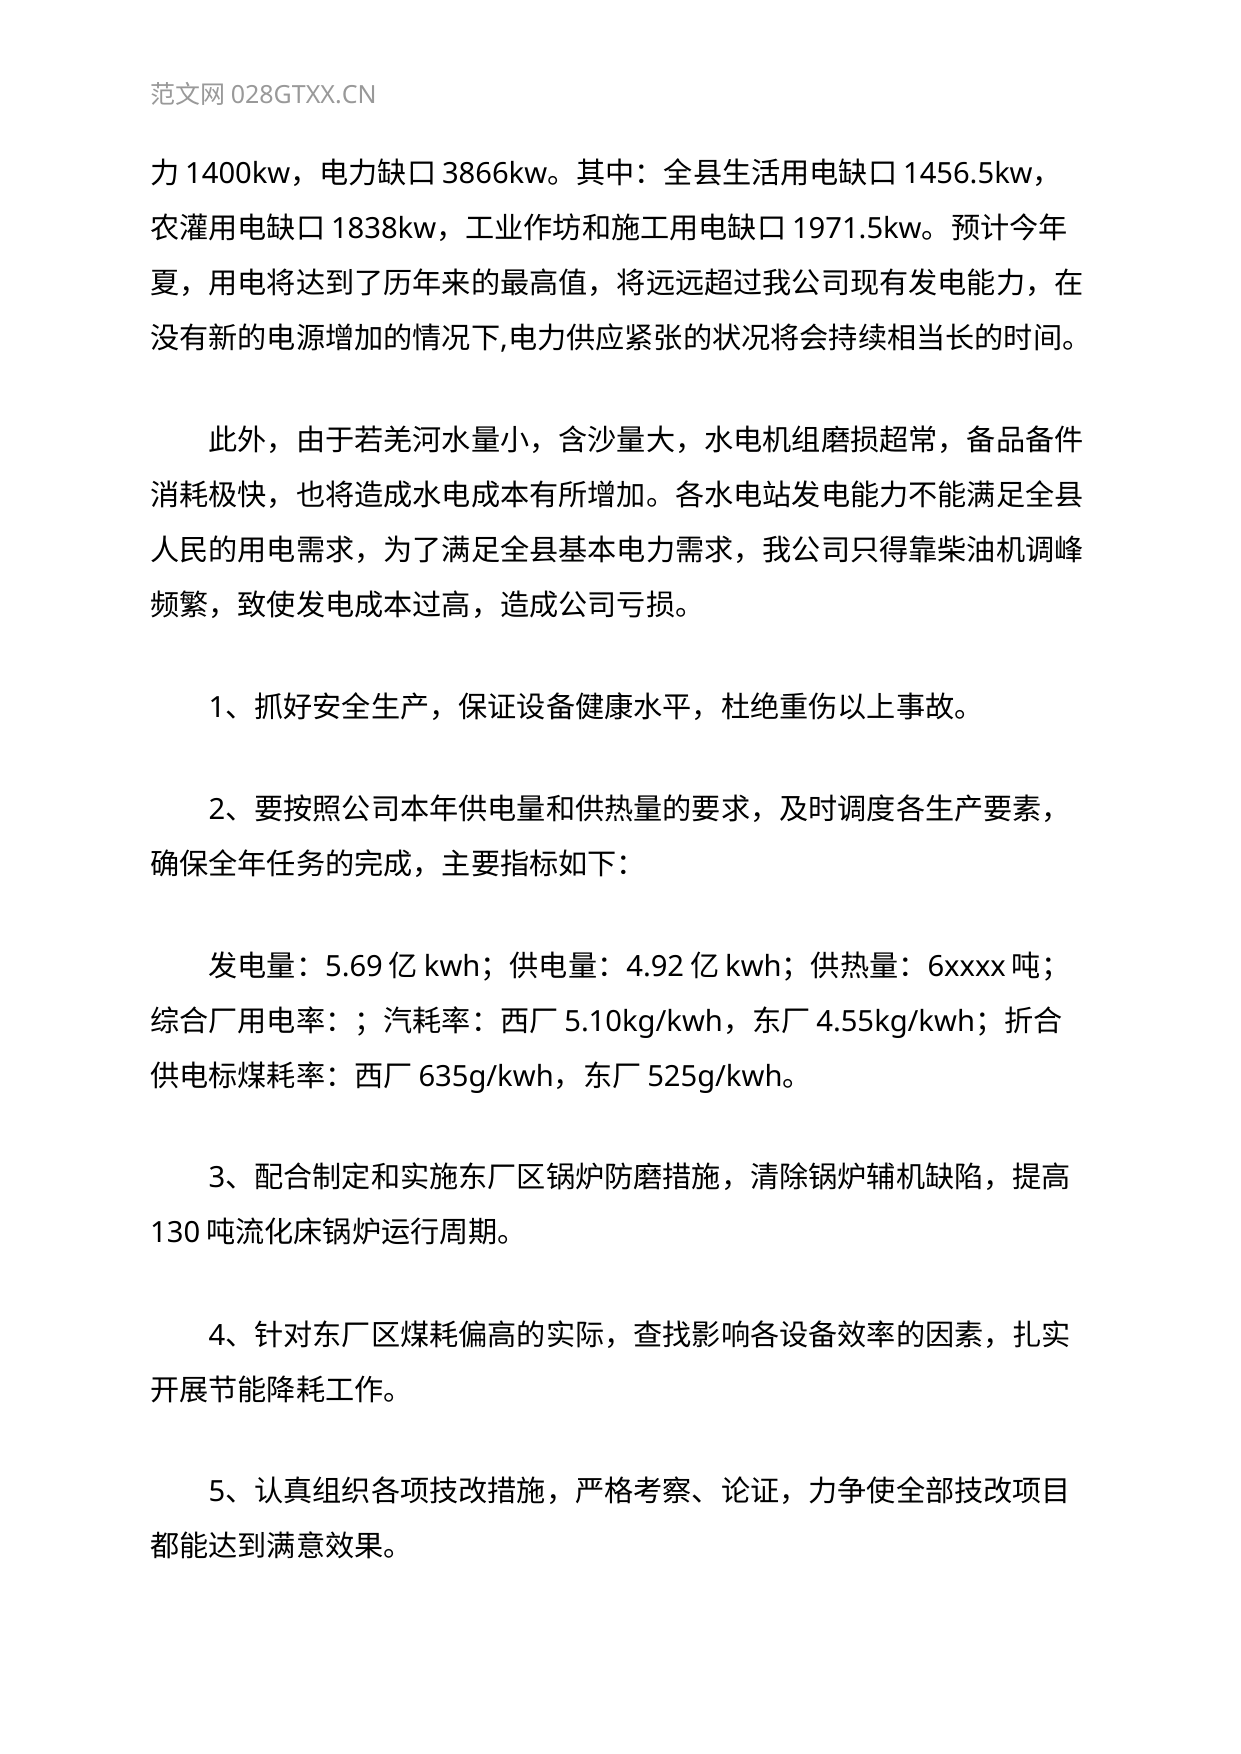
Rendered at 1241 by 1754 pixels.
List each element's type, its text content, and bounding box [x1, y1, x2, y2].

text 此外，由于若羌河水量小，含沙量大，水电机组磨损超常，备品备件消耗极快，也将造成水电成本有所增加。各水电站发电能力不能满足全县人民的用电需求，为了满足全县基本电力需求，我公司只得靠柴油机调峰频繁，致使发电成本过高，造成公司亏损。 [150, 417, 1090, 624]
text 5、认真组织各项技改措施，严格考察、论证，力争使全部技改项目都能达到满意效果。 [150, 1468, 1090, 1565]
text 4、针对东厂区煤耗偏高的实际，查找影响各设备效率的因素，扎实开展节能降耗工作。 [150, 1311, 1090, 1408]
text 1、抓好安全生产，保证设备健康水平，杜绝重伤以上事故。 [150, 683, 1090, 726]
text 3、配合制定和实施东厂区锅炉防磨措施，清除锅炉辅机缺陷，提高130吨流化床锅炉运行周期。 [150, 1154, 1090, 1251]
text 2、要按照公司本年供电量和供热量的要求，及时调度各生产要素，确保全年任务的完成，主要指标如下： [150, 785, 1090, 883]
text 发电量：5.69亿kwh；供电量：4.92亿kwh；供热量：6xxxx吨；综合厂用电率：；汽耗率：西厂5.10kg/kwh，东厂4.55kg/kwh；折合供电标煤耗率：西厂635g/kwh，东厂525g/kwh。 [150, 942, 1090, 1094]
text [150, 150, 1090, 357]
